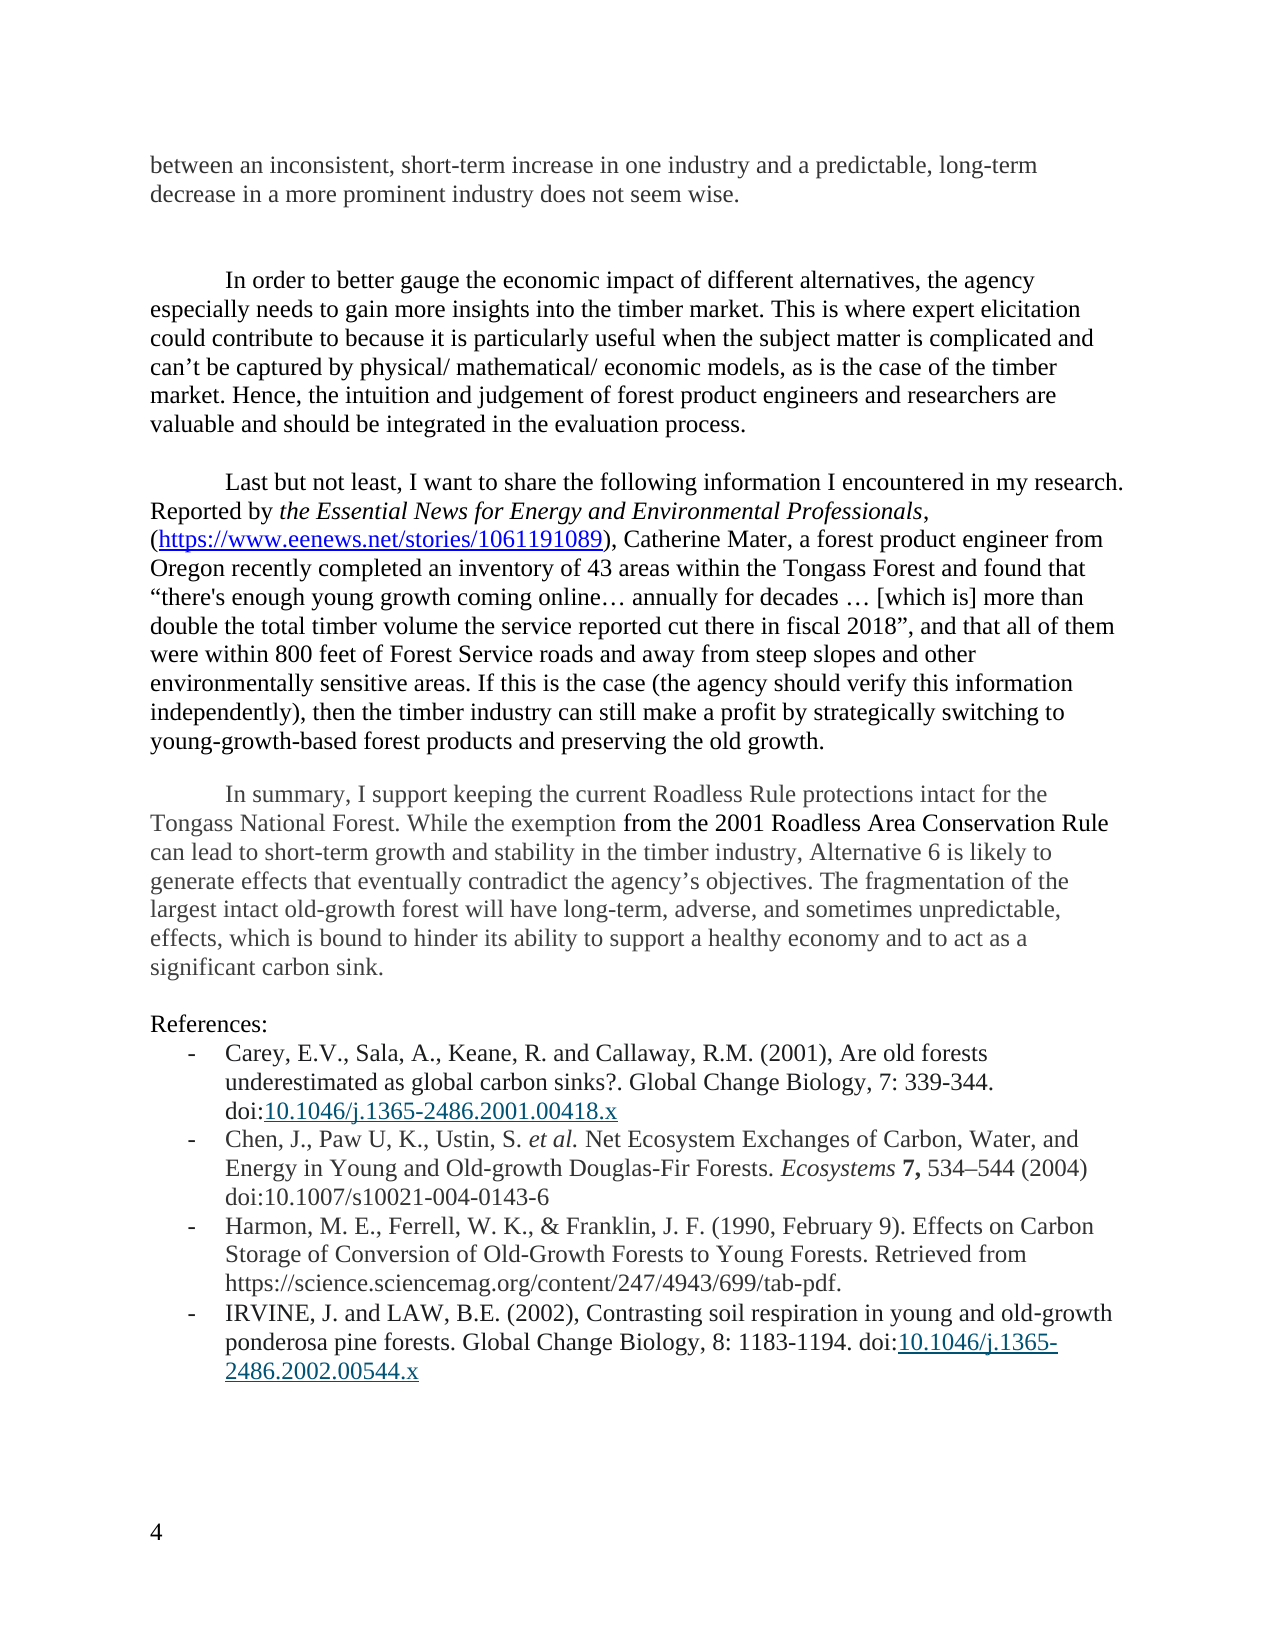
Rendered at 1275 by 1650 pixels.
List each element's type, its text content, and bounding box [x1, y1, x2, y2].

text In order to better gauge the economic impact of different alternatives, the agency especially needs to gain more insights into the timber market. This is where expert elicitation could contribute to because it is particularly useful when the subject matter is complicated and can’t be captured by physical/ mathematical/ economic models, as is the case of the timber market. Hence, the intuition and judgement of forest product engineers and researchers are valuable and should be integrated in the evaluation process. [150, 265, 1125, 438]
list Chen, J., Paw U, K., Ustin, S. et al. Net Ecosystem Exchanges of Carbon, Water, and Energy in Young and Old-growth Douglas-Fir Forests. Ecosystems 7, 534–544 (2004) doi:10.1007/s10021-004-0143-6 [187, 1124, 1125, 1211]
text Last but not least, I want to share the following information I encountered in my research. Reported by the Essential News for Energy and Environmental Professionals, (https://www.eenews.net/stories/1061191089), Catherine Mater, a forest product engineer from Oregon recently completed an inventory of 43 areas within the Tongass Forest and found that “there's enough young growth coming online… annually for decades … [which is] more than double the total timber volume the service reported cut there in fiscal 2018”, and that all of them were within 800 feet of Forest Service roads and away from steep slopes and other environmentally sensitive areas. If this is the case (the agency should verify this information independently), then the timber industry can still make a profit by strategically switching to young-growth-based forest products and preserving the old growth. [150, 467, 1125, 754]
list Harmon, M. E., Ferrell, W. K., & Franklin, J. F. (1990, February 9). Effects on Carbon Storage of Conversion of Old-Growth Forests to Young Forests. Retrieved from https://science.sciencemag.org/content/247/4943/699/tab-pdf. [187, 1211, 1125, 1297]
text In summary, I support keeping the current Roadless Rule protections intact for the Tongass National Forest. While the exemption from the 2001 Roadless Area Conservation Rule can lead to short-term growth and stability in the timber industry, Alternative 6 is likely to generate effects that eventually contradict the agency’s objectives. The fragmentation of the largest intact old-growth forest will have long-term, adverse, and sometimes unpredictable, effects, which is bound to hinder its ability to support a healthy economy and to act as a significant carbon sink. [150, 779, 1125, 981]
list IRVINE, J. and LAW, B.E. (2002), Contrasting soil respiration in young and old‐growth ponderosa pine forests. Global Change Biology, 8: 1183-1194. doi:10.1046/j.1365-2486.2002.00544.x [187, 1297, 1125, 1385]
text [150, 150, 1125, 207]
text References: [150, 1009, 1125, 1038]
list Carey, E.V., Sala, A., Keane, R. and Callaway, R.M. (2001), Are old forests underestimated as global carbon sinks?. Global Change Biology, 7: 339-344. doi:10.1046/j.1365-2486.2001.00418.x [187, 1038, 1125, 1124]
